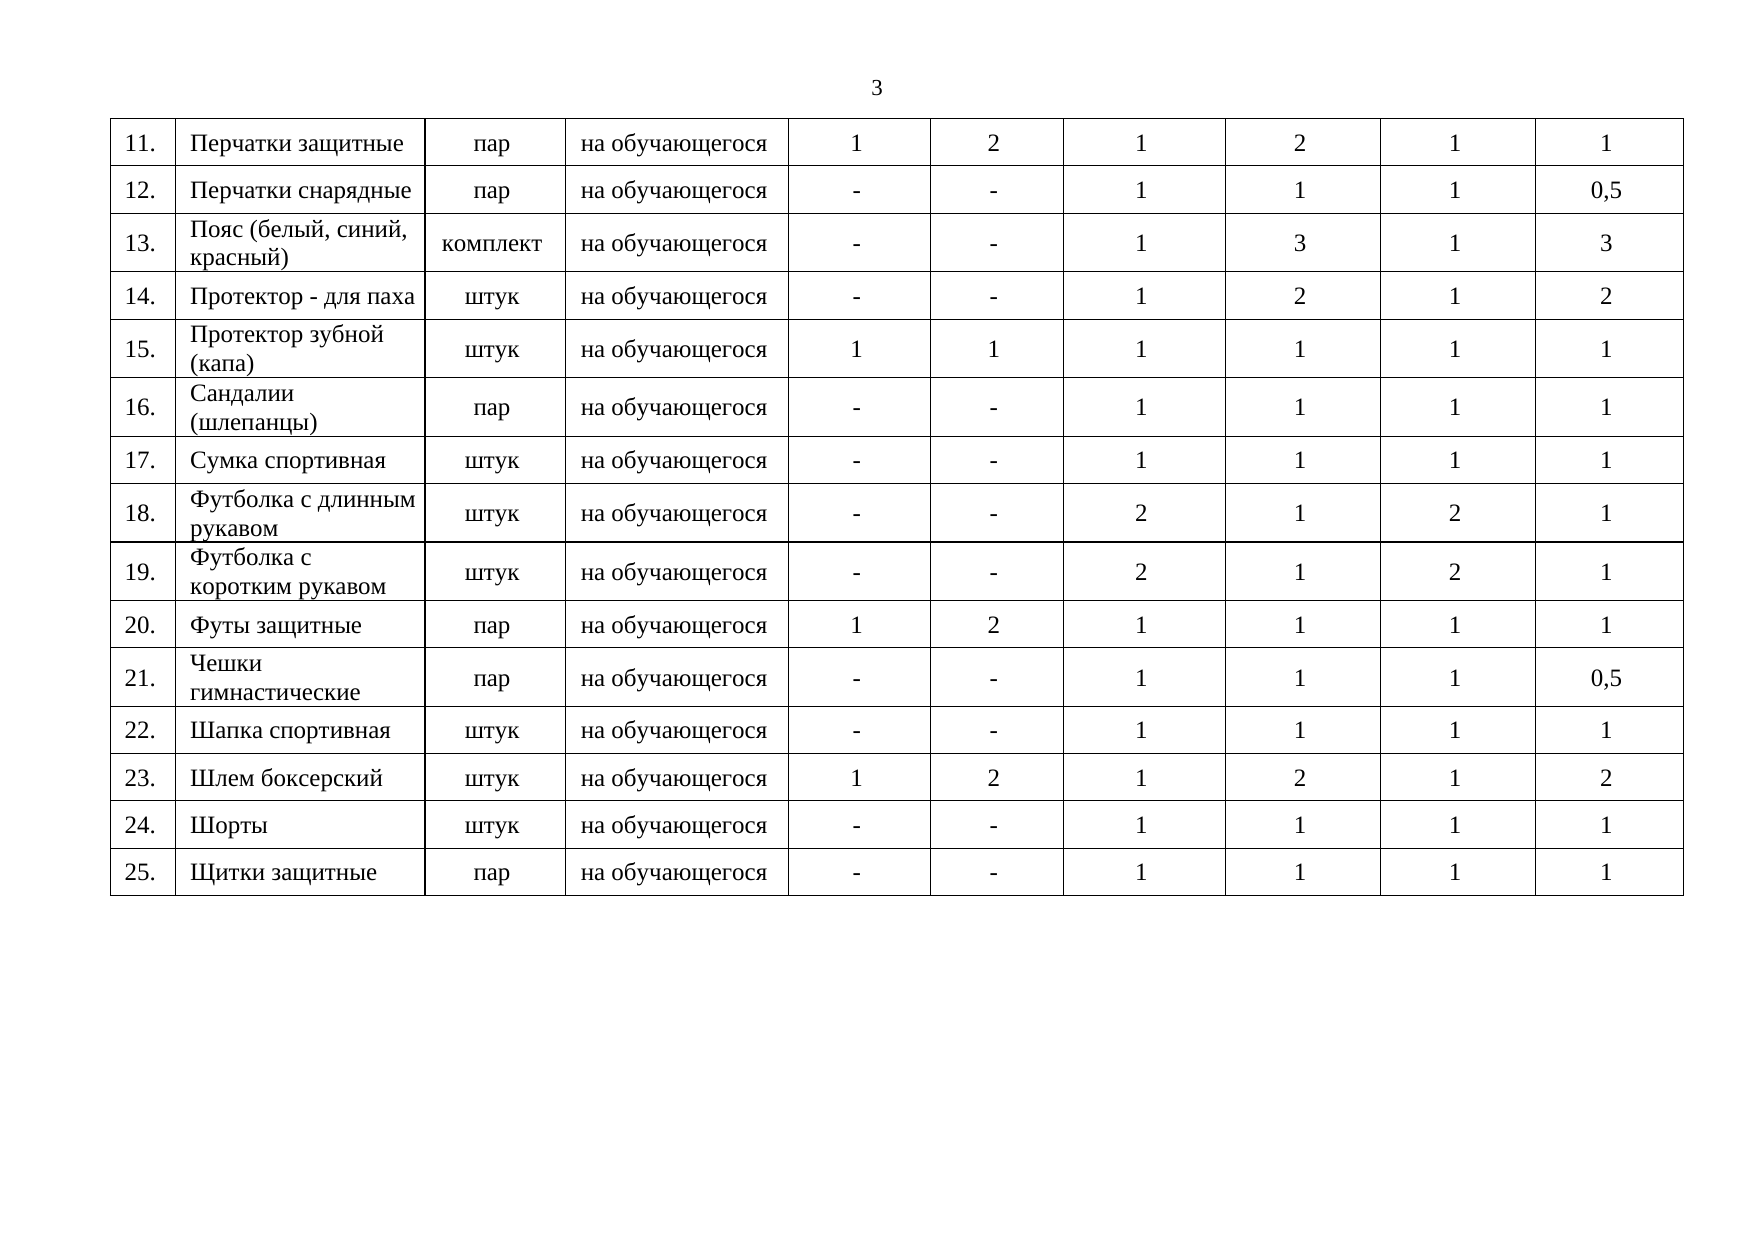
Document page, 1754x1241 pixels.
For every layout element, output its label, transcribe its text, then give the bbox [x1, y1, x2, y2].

table_cell 1 [1536, 437, 1683, 483]
table_cell 1 [1381, 166, 1535, 213]
table_cell - [789, 801, 930, 848]
table_cell 1 [1381, 754, 1535, 800]
table_cell 1 [1226, 437, 1380, 483]
table_cell 1 [1536, 849, 1683, 895]
table_cell - [789, 648, 930, 706]
table_cell на обучающегося [566, 801, 788, 848]
table_cell 2 [1381, 543, 1535, 600]
table_cell 1 [789, 754, 930, 800]
table_cell 1 [1064, 648, 1225, 706]
table_cell 1 [1064, 320, 1225, 377]
table_cell - [931, 801, 1063, 848]
table_cell 3 [1226, 214, 1380, 271]
table_cell на обучающегося [566, 484, 788, 541]
table_cell 1 [1536, 484, 1683, 541]
table_cell [111, 484, 175, 541]
table_cell Шапка спортивная [176, 707, 424, 753]
table_cell 1 [1381, 119, 1535, 165]
table_cell Перчатки защитные [176, 119, 424, 165]
table_cell 1 [1536, 801, 1683, 848]
table_cell 1 [1536, 378, 1683, 436]
table_cell 1 [1226, 543, 1380, 600]
table_cell Чешки гимнастические [176, 648, 424, 706]
table_cell штук [426, 320, 565, 377]
table_cell 1 [1226, 166, 1380, 213]
table_cell на обучающегося [566, 437, 788, 483]
table_cell Сумка спортивная [176, 437, 424, 483]
table_cell 3 [1536, 214, 1683, 271]
table_cell - [931, 484, 1063, 541]
table_cell - [789, 378, 930, 436]
table_cell 1 [1536, 543, 1683, 600]
table_cell на обучающегося [566, 648, 788, 706]
table_cell 1 [1381, 601, 1535, 647]
table_cell штук [426, 543, 565, 600]
table_cell 1 [1064, 707, 1225, 753]
table_cell 1 [1064, 437, 1225, 483]
table_cell 1 [789, 119, 930, 165]
table_cell 2 [931, 119, 1063, 165]
table_cell [111, 648, 175, 706]
table_cell на обучающегося [566, 378, 788, 436]
table_cell [111, 166, 175, 213]
table_cell 1 [1381, 801, 1535, 848]
table_cell 1 [1226, 707, 1380, 753]
table_cell - [789, 214, 930, 271]
table_cell [111, 119, 175, 165]
table_cell - [789, 166, 930, 213]
table_cell Футболка с коротким рукавом [176, 543, 424, 600]
table_cell на обучающегося [566, 320, 788, 377]
table_cell 1 [1064, 378, 1225, 436]
table_cell 1 [1064, 849, 1225, 895]
table_cell 2 [1226, 272, 1380, 318]
table_cell 1 [1226, 378, 1380, 436]
table_cell 1 [1226, 801, 1380, 848]
table_cell Сандалии (шлепанцы) [176, 378, 424, 436]
table_cell пар [426, 166, 565, 213]
table_cell - [789, 543, 930, 600]
table_cell 1 [1381, 320, 1535, 377]
table_cell 1 [789, 320, 930, 377]
table_cell пар [426, 378, 565, 436]
table_cell 2 [1536, 754, 1683, 800]
table_cell [111, 707, 175, 753]
table_cell 1 [1064, 166, 1225, 213]
table_cell 2 [1064, 484, 1225, 541]
table_cell - [931, 543, 1063, 600]
table_cell [111, 214, 175, 271]
table_cell на обучающегося [566, 849, 788, 895]
table_cell 1 [1064, 214, 1225, 271]
table_cell Перчатки снарядные [176, 166, 424, 213]
table_cell 1 [1226, 320, 1380, 377]
table_cell Протектор зубной (капа) [176, 320, 424, 377]
table_cell 1 [1064, 754, 1225, 800]
table_cell 2 [931, 601, 1063, 647]
table_cell - [789, 849, 930, 895]
table_cell [111, 378, 175, 436]
table_cell Футы защитные [176, 601, 424, 647]
table_cell - [931, 214, 1063, 271]
table_cell Футболка с длинным рукавом [176, 484, 424, 541]
table_cell 2 [1064, 543, 1225, 600]
table_cell 1 [1536, 320, 1683, 377]
table_cell пар [426, 849, 565, 895]
table_cell на обучающегося [566, 601, 788, 647]
table_cell 1 [1536, 601, 1683, 647]
table_cell на обучающегося [566, 272, 788, 318]
table_cell 1 [1064, 119, 1225, 165]
table_cell - [789, 707, 930, 753]
table_cell 1 [1381, 648, 1535, 706]
table_cell 0,5 [1536, 166, 1683, 213]
table_cell штук [426, 272, 565, 318]
table_cell на обучающегося [566, 754, 788, 800]
table_cell 1 [931, 320, 1063, 377]
table_cell [111, 543, 175, 600]
table_cell [111, 320, 175, 377]
table_cell - [931, 378, 1063, 436]
table_cell 1 [1381, 378, 1535, 436]
table_cell на обучающегося [566, 119, 788, 165]
table_cell [111, 601, 175, 647]
table_cell комплект [426, 214, 565, 271]
table_cell - [789, 437, 930, 483]
table_cell пар [426, 601, 565, 647]
table_cell пар [426, 119, 565, 165]
table_cell 2 [1226, 754, 1380, 800]
table_cell 1 [1226, 648, 1380, 706]
table_cell Шлем боксерский [176, 754, 424, 800]
table_cell 1 [1226, 601, 1380, 647]
table_cell Шорты [176, 801, 424, 848]
table_cell 2 [1381, 484, 1535, 541]
table_cell 1 [1226, 484, 1380, 541]
table_cell 2 [931, 754, 1063, 800]
table_cell 1 [1064, 601, 1225, 647]
table_cell 1 [1381, 849, 1535, 895]
table_cell 1 [1381, 214, 1535, 271]
table_cell - [931, 437, 1063, 483]
table_cell штук [426, 707, 565, 753]
table_cell - [931, 272, 1063, 318]
table_cell [111, 272, 175, 318]
table_cell 1 [1381, 707, 1535, 753]
table_cell 1 [1381, 272, 1535, 318]
table_cell - [931, 849, 1063, 895]
table_cell на обучающегося [566, 543, 788, 600]
table_cell [111, 801, 175, 848]
table_cell Протектор - для паха [176, 272, 424, 318]
table_cell 2 [1536, 272, 1683, 318]
table_cell на обучающегося [566, 166, 788, 213]
table_cell 1 [789, 601, 930, 647]
table_cell 1 [1536, 707, 1683, 753]
table_cell [111, 849, 175, 895]
table_cell - [931, 707, 1063, 753]
table_cell штук [426, 484, 565, 541]
table_cell 2 [1226, 119, 1380, 165]
table_cell - [931, 648, 1063, 706]
table_cell - [931, 166, 1063, 213]
table_cell 1 [1381, 437, 1535, 483]
table_cell штук [426, 437, 565, 483]
table_cell - [789, 272, 930, 318]
table_cell - [789, 484, 930, 541]
table_cell на обучающегося [566, 707, 788, 753]
table_cell Пояс (белый, синий, красный) [176, 214, 424, 271]
table_cell 1 [1064, 272, 1225, 318]
table_cell на обучающегося [566, 214, 788, 271]
table_cell [111, 754, 175, 800]
table_cell 1 [1536, 119, 1683, 165]
table_cell Щитки защитные [176, 849, 424, 895]
table_cell штук [426, 754, 565, 800]
table_cell штук [426, 801, 565, 848]
table_cell пар [426, 648, 565, 706]
table_cell 1 [1064, 801, 1225, 848]
table_cell 1 [1226, 849, 1380, 895]
table_cell 0,5 [1536, 648, 1683, 706]
table_cell [111, 437, 175, 483]
